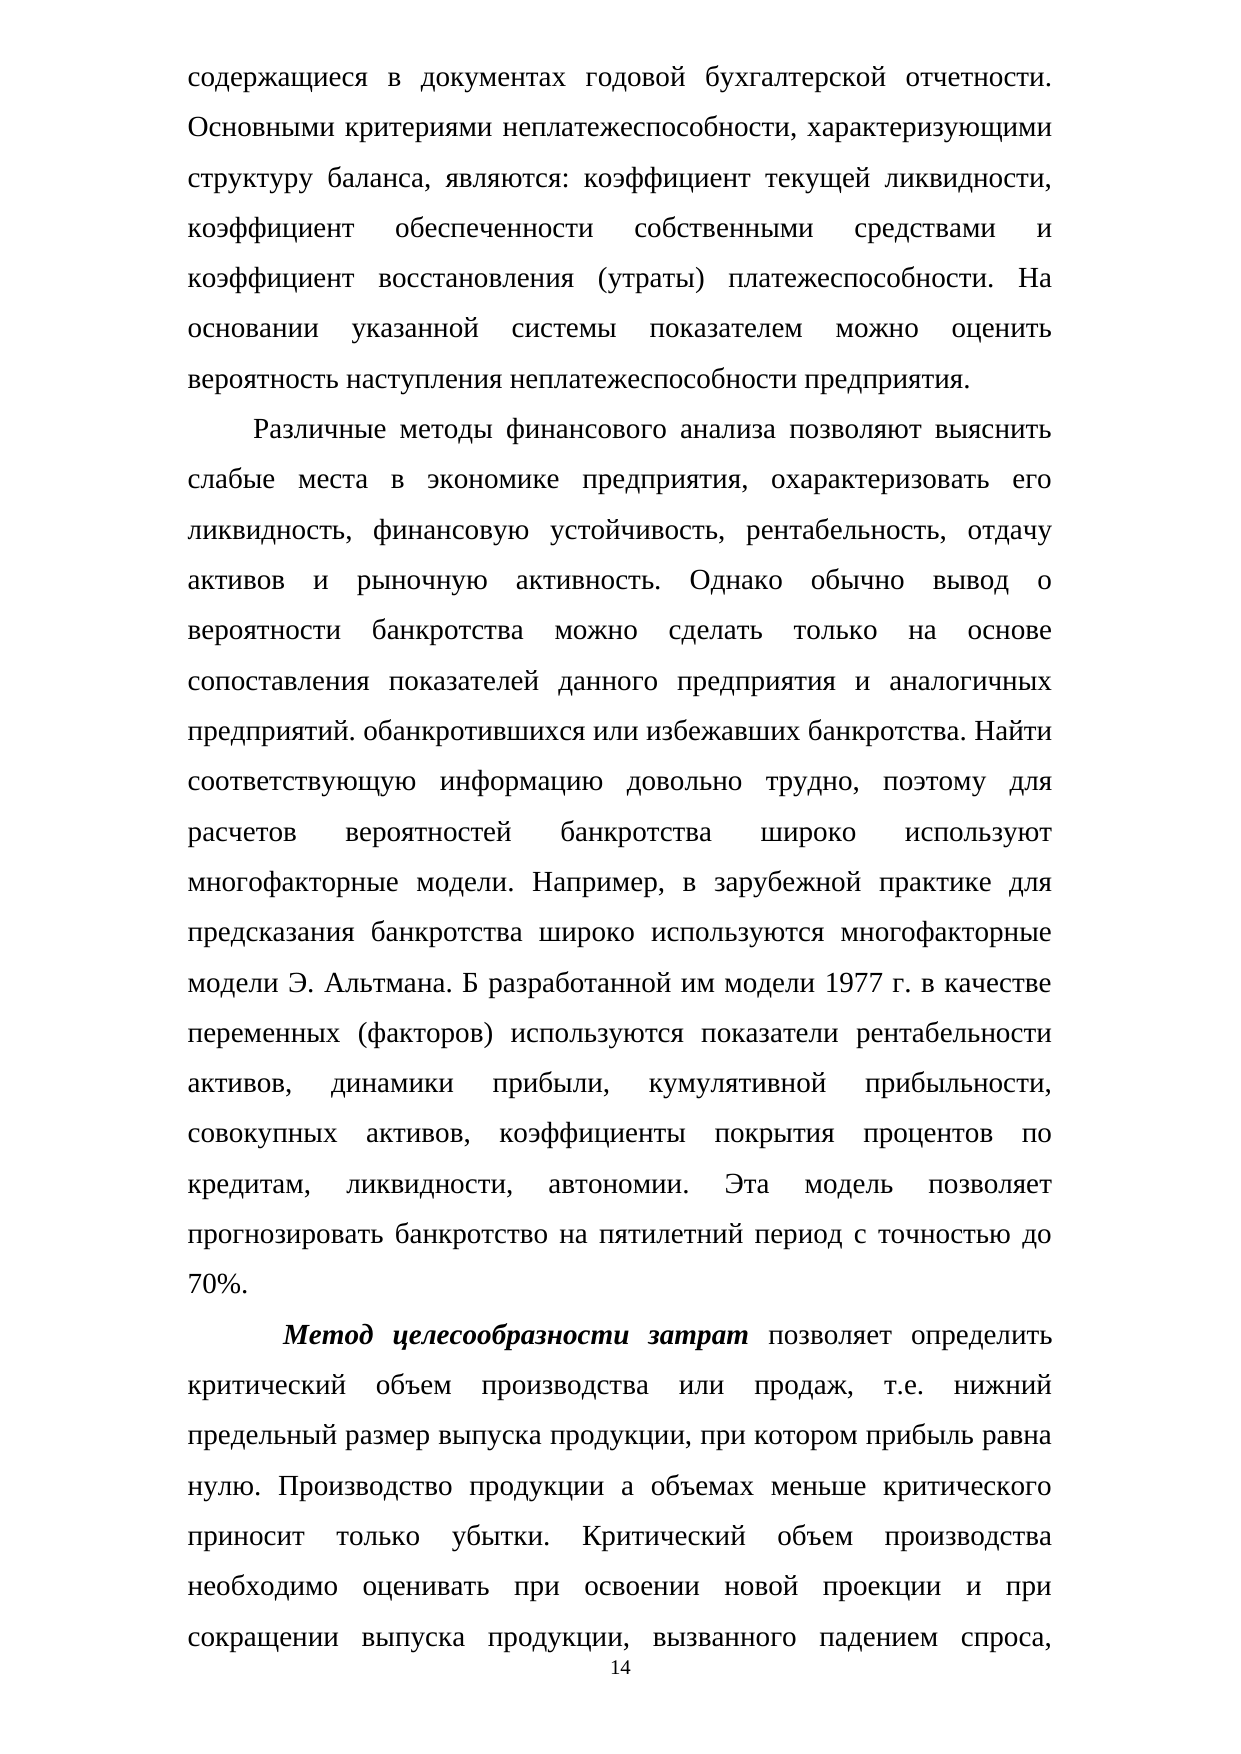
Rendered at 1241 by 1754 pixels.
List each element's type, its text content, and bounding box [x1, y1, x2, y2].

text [187, 59, 1053, 394]
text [187, 1317, 1053, 1652]
text Различные методы финансового анализа позволяют выяснить слабые места в экономике предприятия, охарактеризовать его ликвидность, финансовую устойчивость, рентабельность, отдачу активов и рыночную активность. Однако обычно вывод о вероятности банкротства можно сделать только на основе сопоставления показателей данного предприятия и аналогичных предприятий. обанкротившихся или избежавших банкротства. Найти соответствующую информацию довольно трудно, поэтому для расчетов вероятностей банкротства широко используют многофакторные модели. Например, в зарубежной практике для предсказания банкротства широко используются многофакторные модели Э. Альтмана. Б разработанной им модели 1977 г. в качестве переменных (факторов) используются показатели рентабельности активов, динамики прибыли, кумулятивной прибыльности, совокупных активов, коэффициенты покрытия процентов по кредитам, ликвидности, автономии. Эта модель позволяет прогнозировать банкротство на пятилетний период с точностью до 70%. [187, 411, 1053, 1300]
